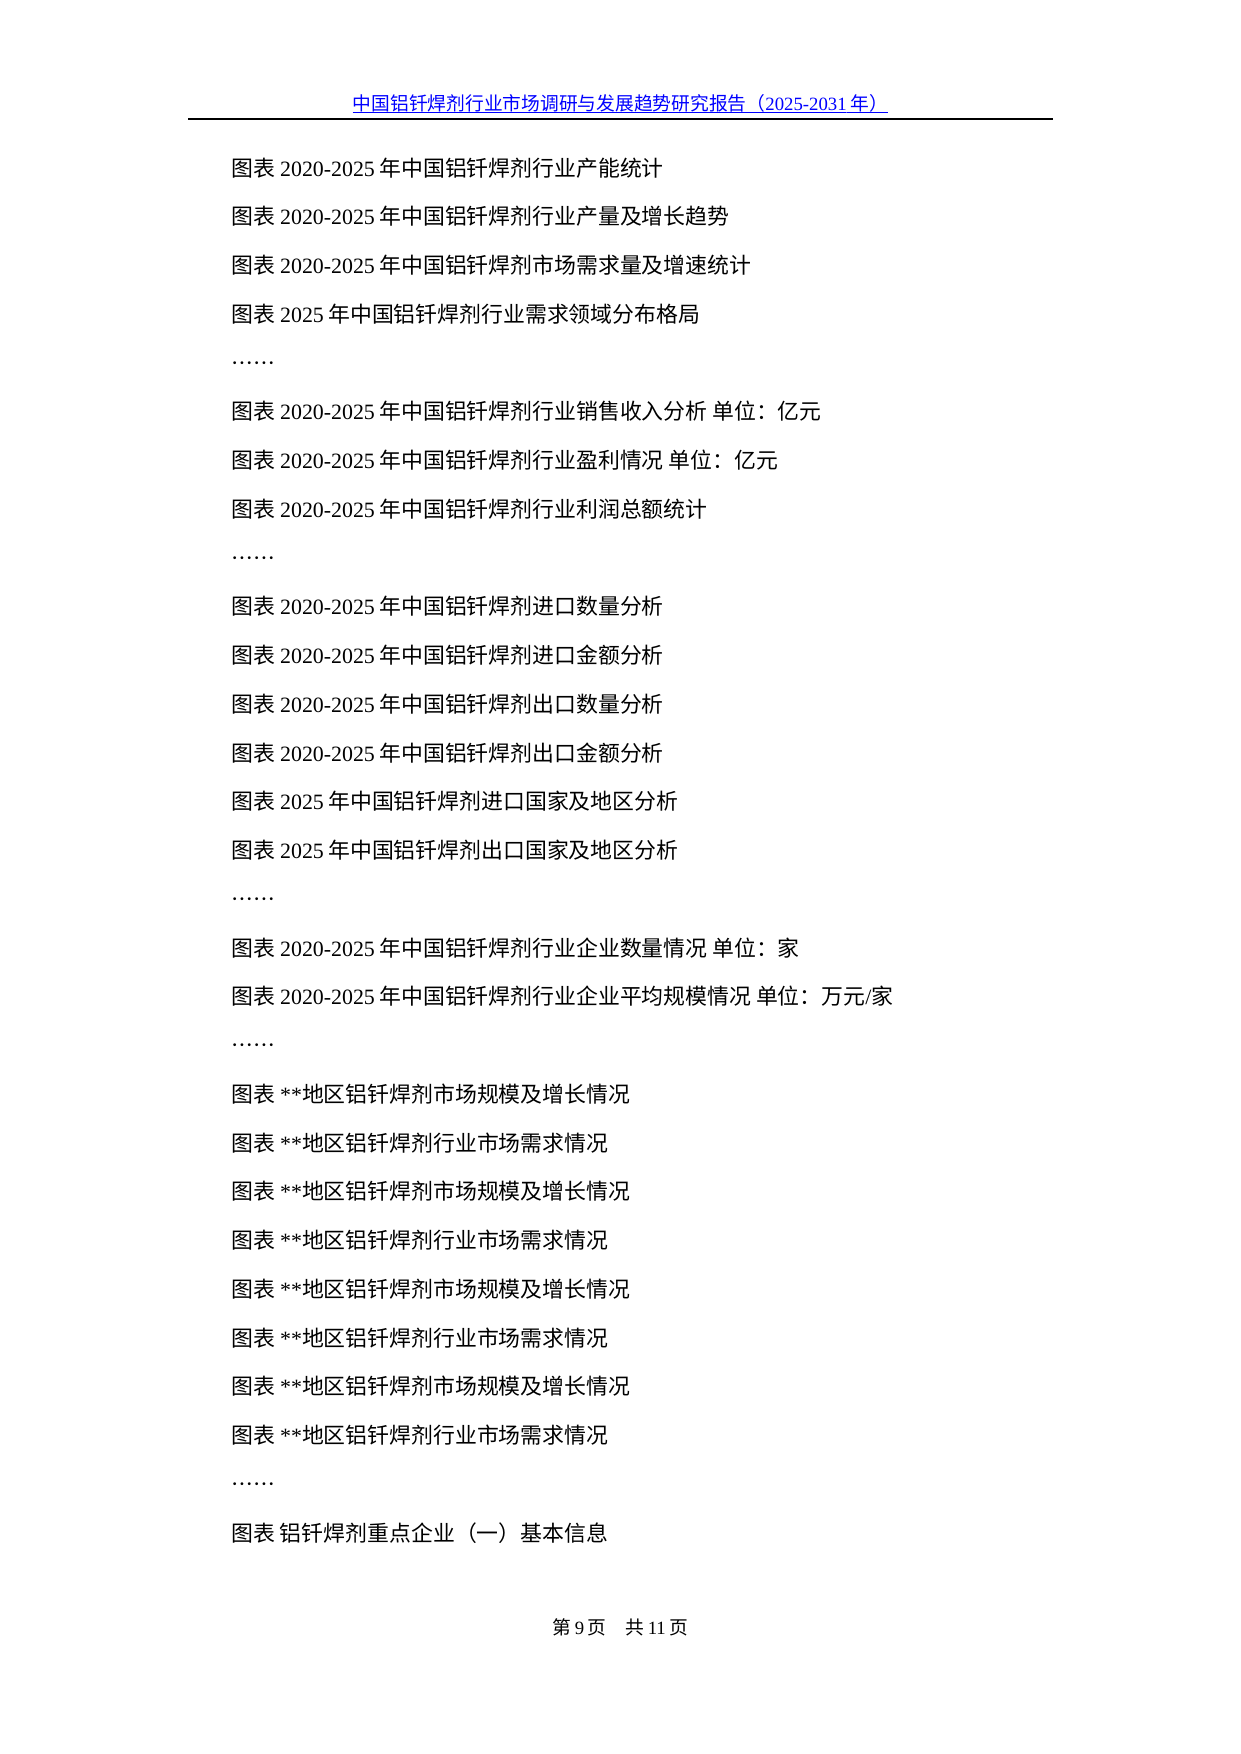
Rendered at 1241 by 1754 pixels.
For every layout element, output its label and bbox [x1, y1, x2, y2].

text [187, 150, 1053, 1548]
